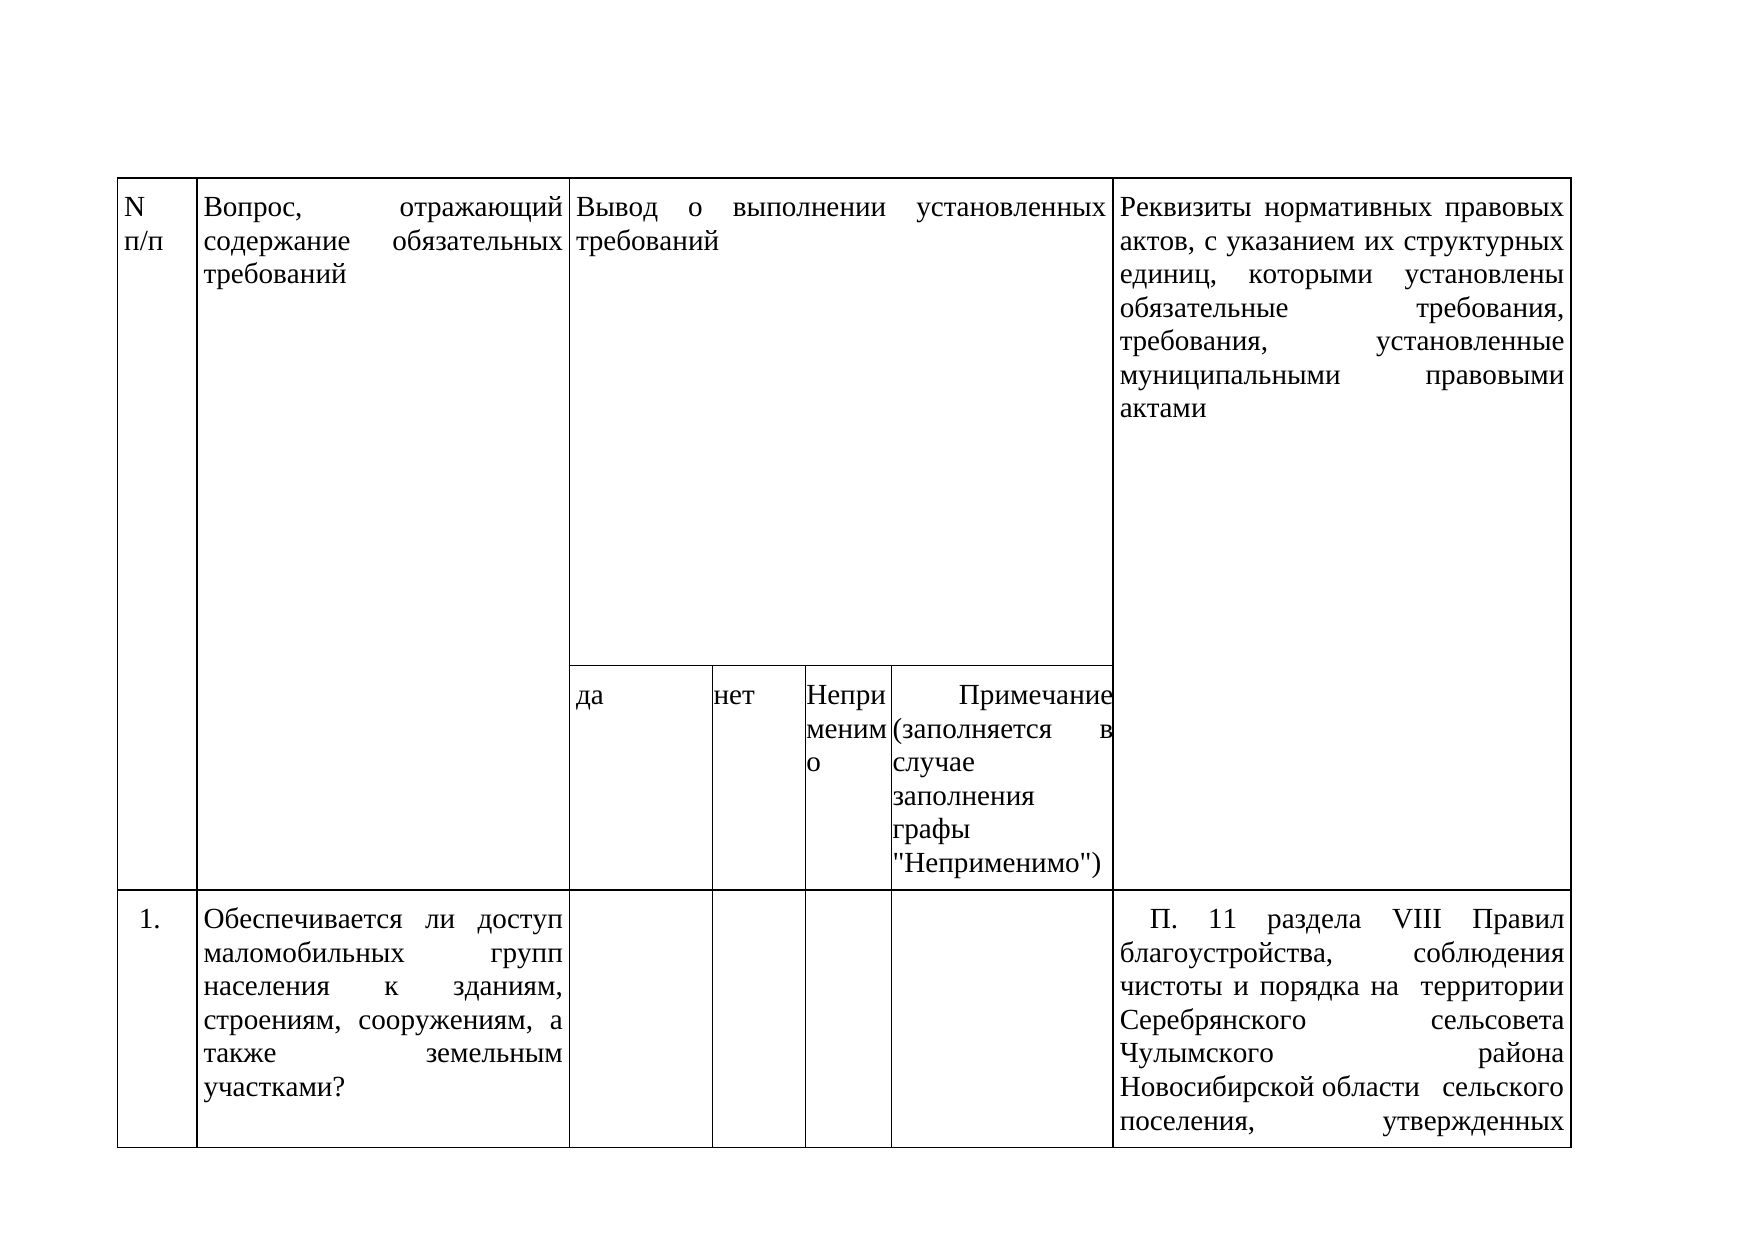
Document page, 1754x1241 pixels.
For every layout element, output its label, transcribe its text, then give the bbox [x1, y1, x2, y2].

table_cell [570, 891, 712, 1147]
table_cell [892, 891, 1112, 1147]
table_header Вопрос, отражающий содержание обязательных требований [198, 179, 569, 889]
table_header Вывод о выполнении установленных требований [570, 179, 1112, 665]
table_cell 1. [118, 891, 196, 1147]
table_cell Неприменимо [806, 666, 891, 889]
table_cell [198, 891, 569, 1147]
table_cell [806, 891, 891, 1147]
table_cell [1114, 891, 1570, 1147]
table_header N п/п [118, 179, 196, 889]
table_cell [713, 891, 805, 1147]
table_cell нет [713, 666, 805, 889]
table_cell да [570, 666, 712, 889]
table_cell Примечание (заполняется в случае заполнения графы "Неприменимо") [892, 666, 1112, 889]
table_header Реквизиты нормативных правовых актов, с указанием их структурных единиц, которыми установлены обязательные требования, требования, установленные муниципальными правовыми актами [1114, 179, 1570, 889]
